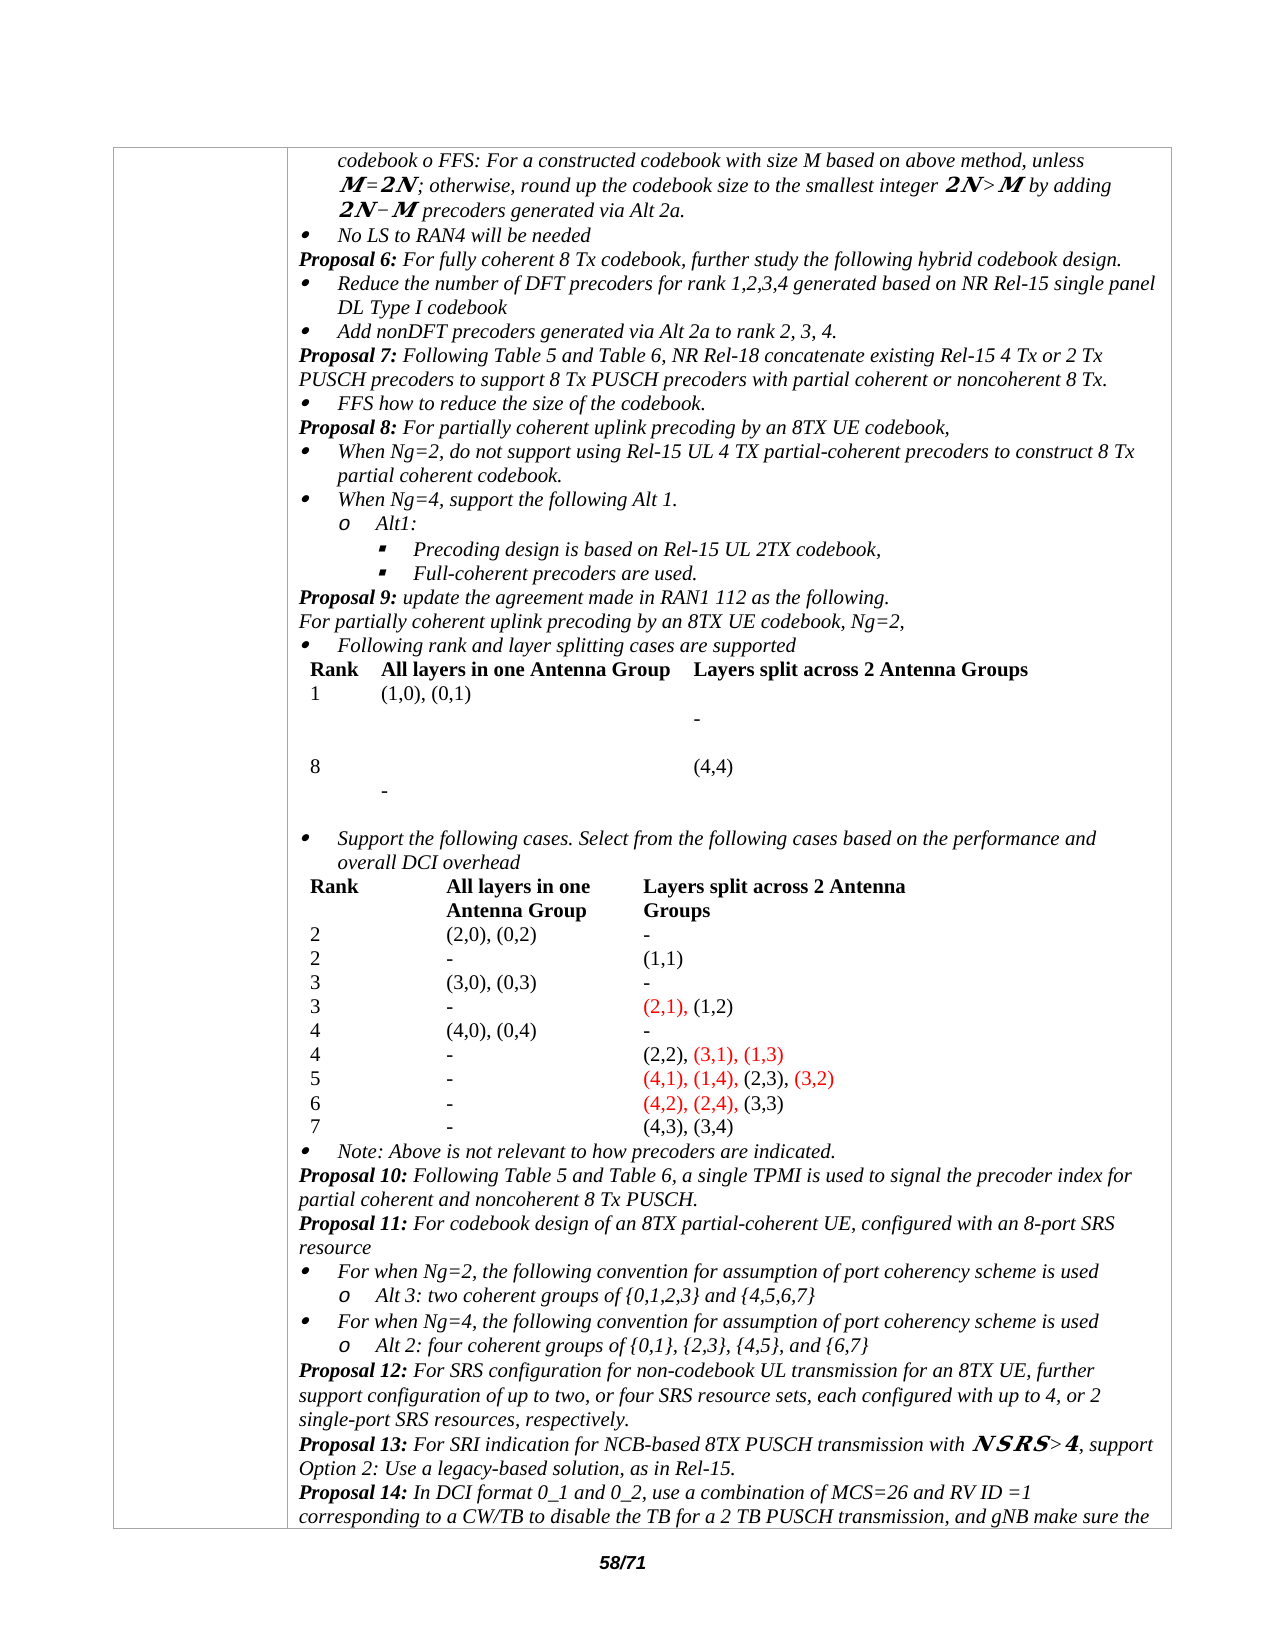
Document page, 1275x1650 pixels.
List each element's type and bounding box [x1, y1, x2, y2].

table_cell [114, 148, 287, 1528]
table_cell [288, 148, 1171, 1528]
